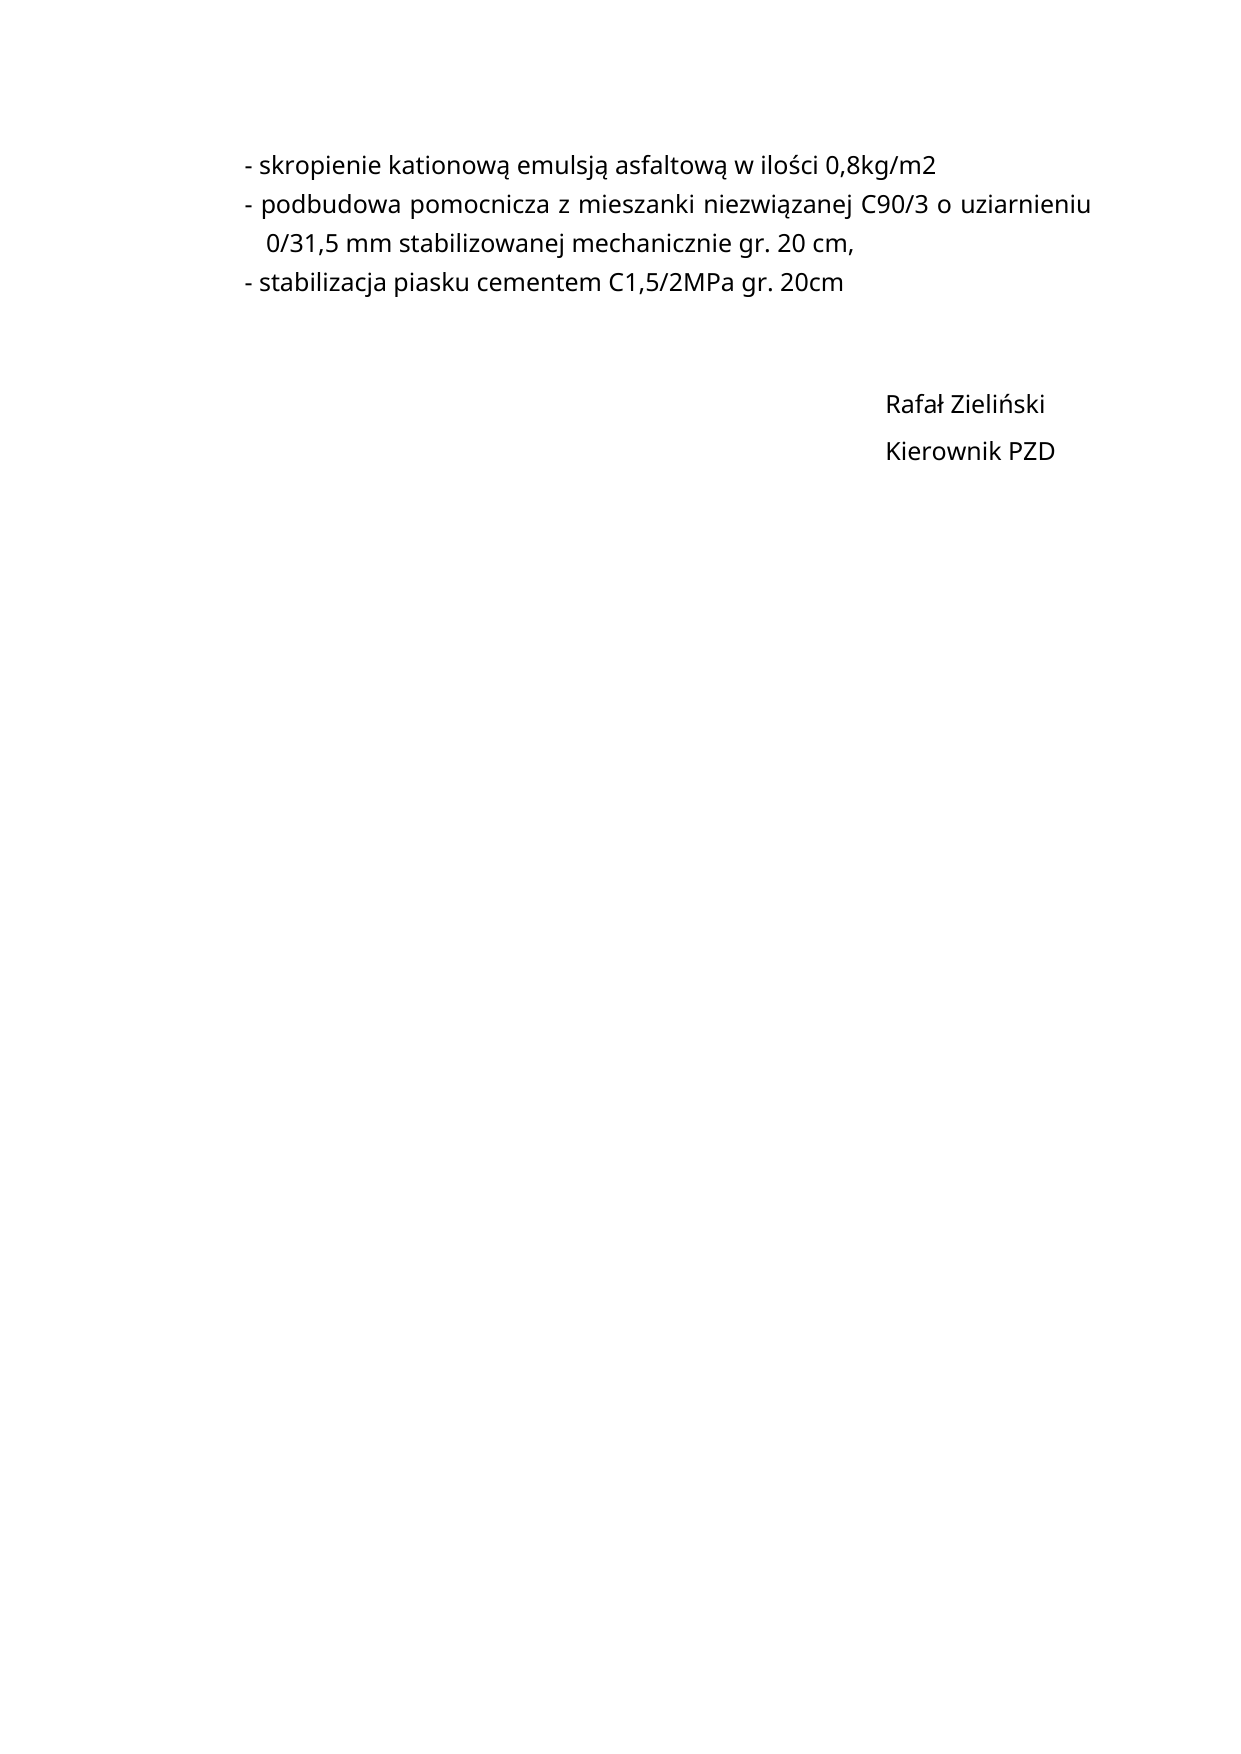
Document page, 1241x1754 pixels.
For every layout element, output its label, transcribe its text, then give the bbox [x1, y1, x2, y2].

text - stabilizacja piasku cementem C1,5/2MPa gr. 20cm [244, 265, 1093, 299]
text - skropienie kationową emulsją asfaltową w ilości 0,8kg/m2 [244, 148, 1093, 182]
text Kierownik PZD [885, 433, 1093, 467]
text - podbudowa pomocnicza z mieszanki niezwiązanej C90/3 o uziarnieniu 0/31,5 mm stabilizowanej mechanicznie gr. 20 cm, [244, 187, 1093, 260]
text Rafał Zieliński [885, 387, 1093, 421]
